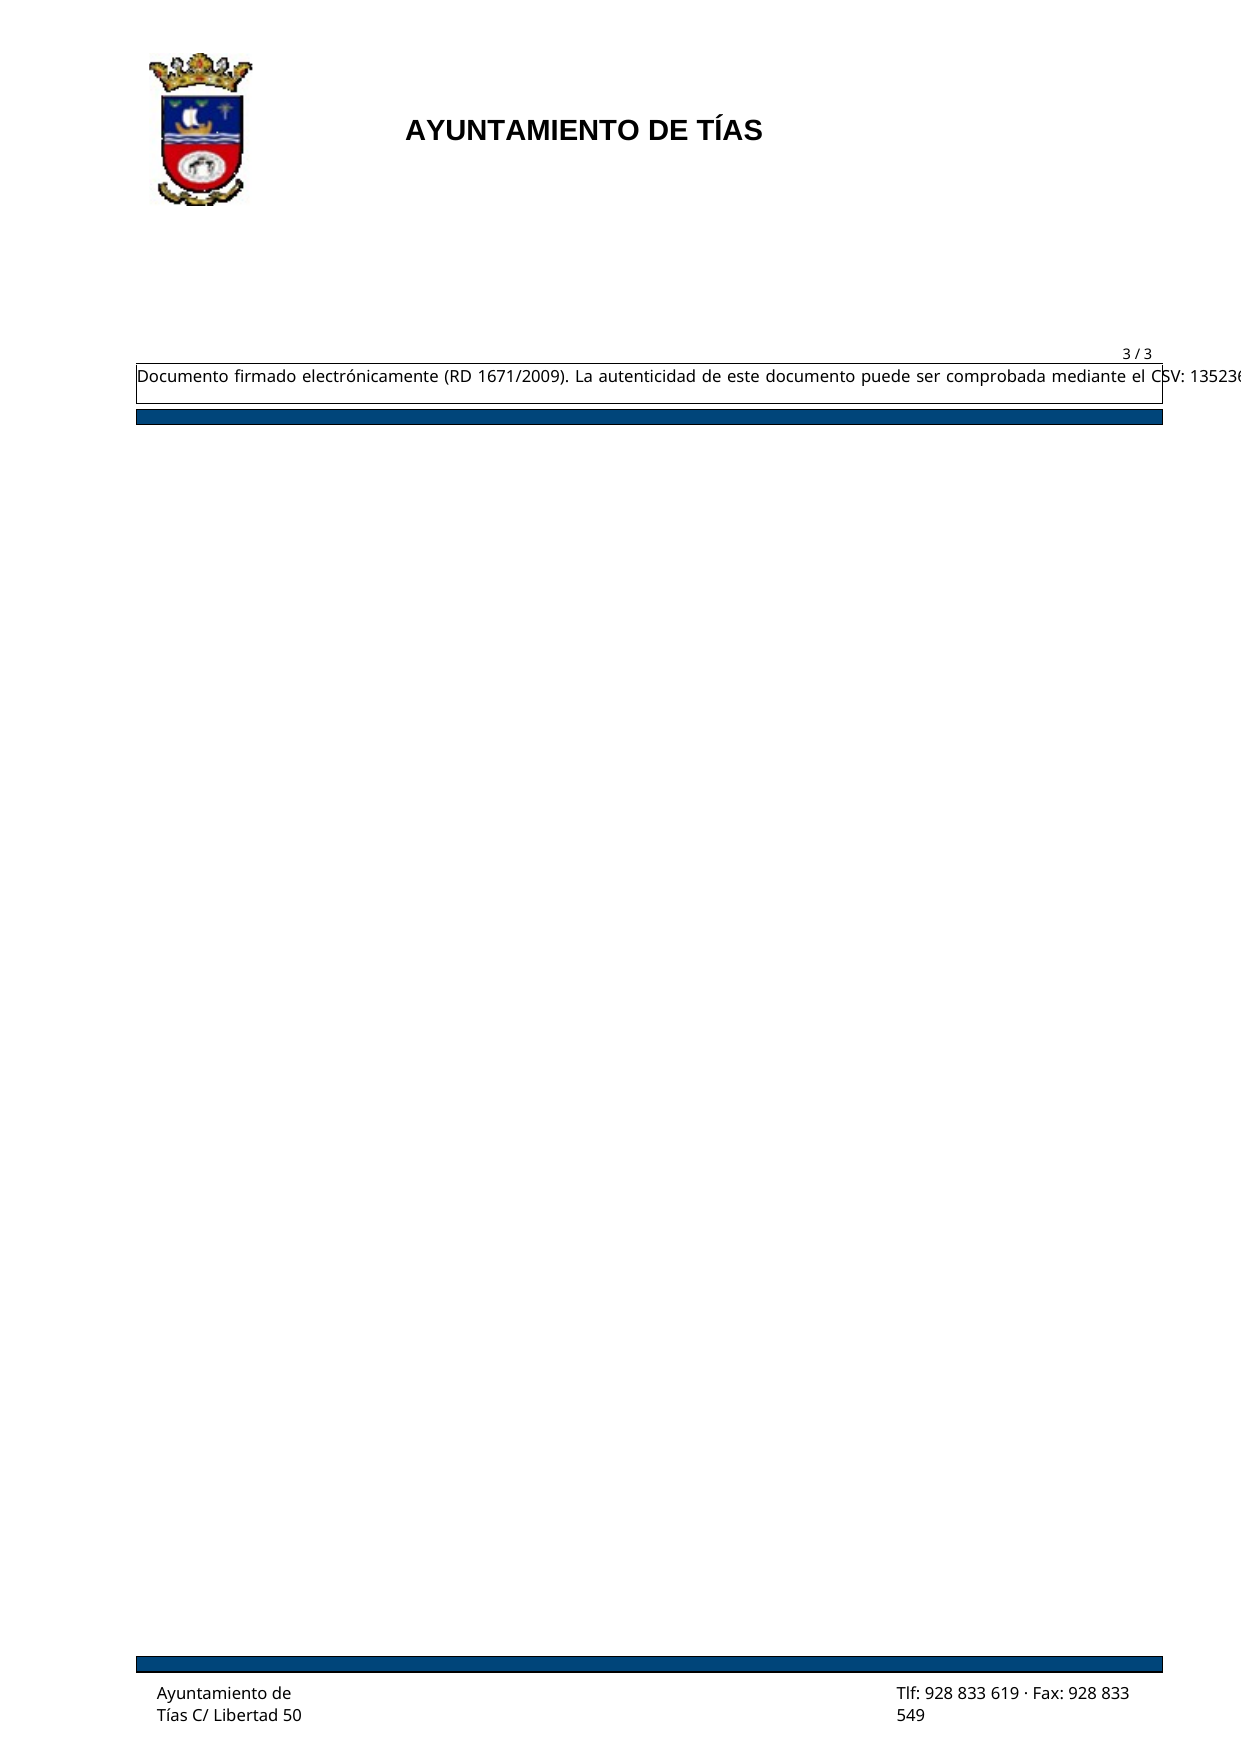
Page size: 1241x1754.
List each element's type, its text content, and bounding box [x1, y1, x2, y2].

text 3 / 3 [135, 344, 1152, 364]
picture [149, 53, 253, 206]
